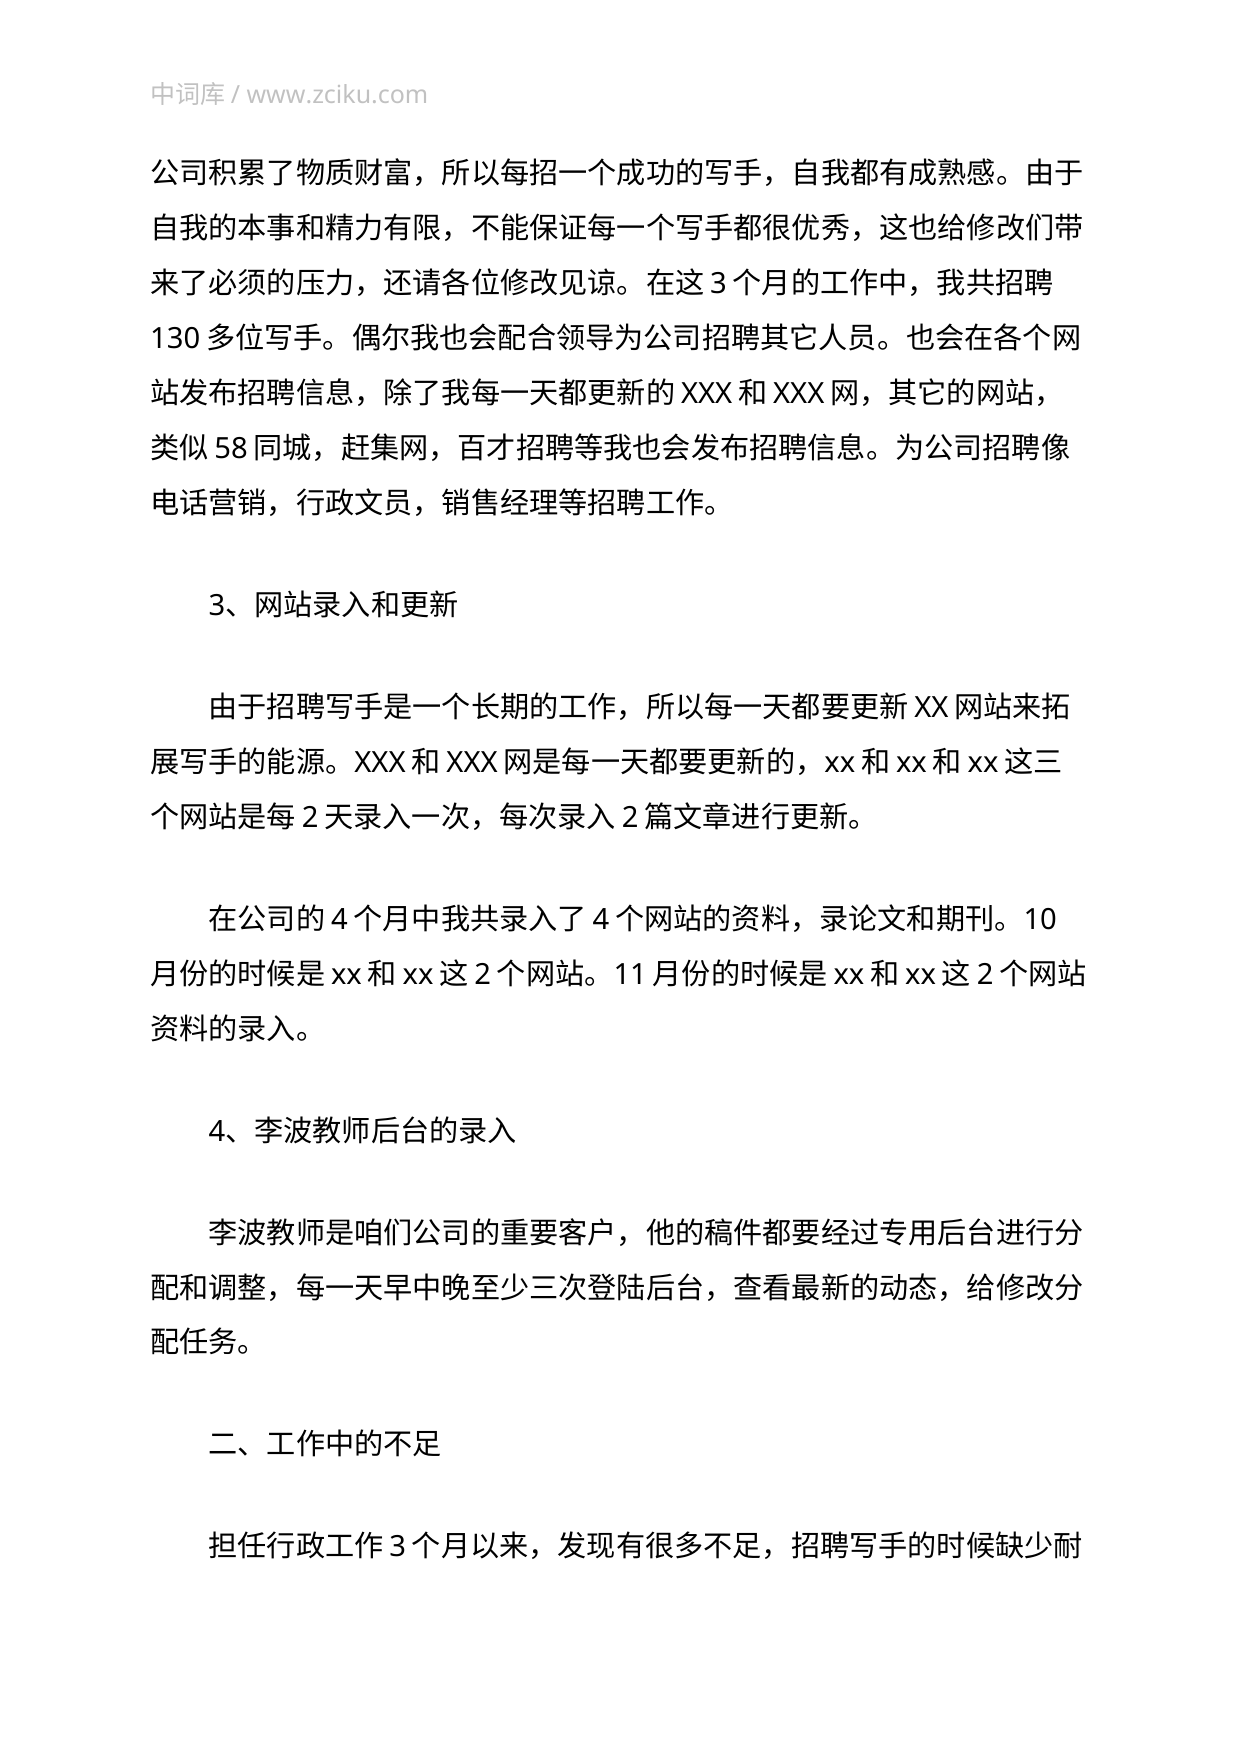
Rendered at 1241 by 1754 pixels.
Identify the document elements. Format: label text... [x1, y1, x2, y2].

text 在公司的4个月中我共录入了4个网站的资料，录论文和期刊。10月份的时候是xx和xx这2个网站。11月份的时候是xx和xx这2个网站资料的录入。 [150, 896, 1090, 1048]
text 4、李波教师后台的录入 [150, 1107, 1090, 1150]
text 二、工作中的不足 [150, 1421, 1090, 1463]
text 由于招聘写手是一个长期的工作，所以每一天都要更新XX网站来拓展写手的能源。XXX和XXX网是每一天都要更新的，xx和xx和xx这三个网站是每2天录入一次，每次录入2篇文章进行更新。 [150, 683, 1090, 836]
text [150, 150, 1090, 522]
text 3、网站录入和更新 [150, 582, 1090, 624]
text 李波教师是咱们公司的重要客户，他的稿件都要经过专用后台进行分配和调整，每一天早中晚至少三次登陆后台，查看最新的动态，给修改分配任务。 [150, 1209, 1090, 1361]
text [150, 1523, 1090, 1565]
